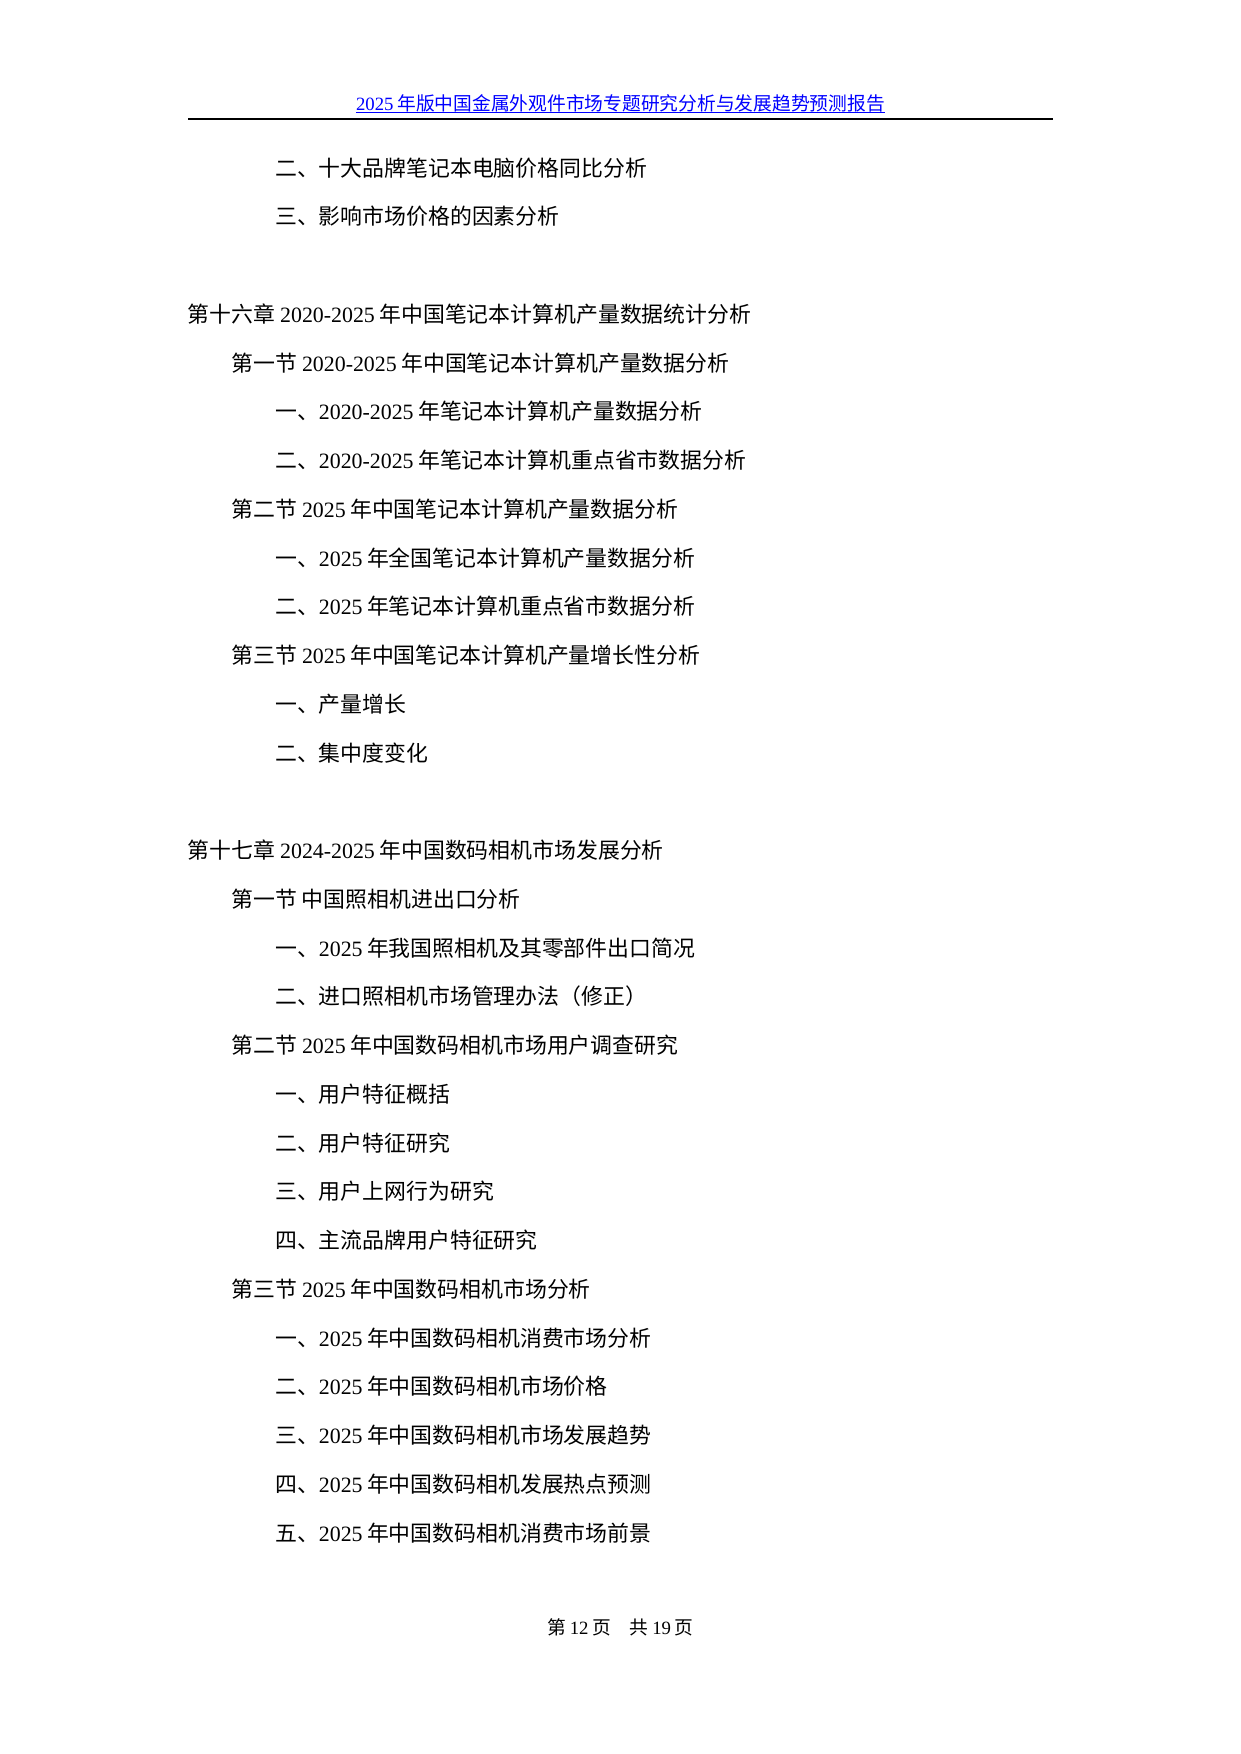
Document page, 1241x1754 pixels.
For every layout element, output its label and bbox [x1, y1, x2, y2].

text [187, 150, 1053, 1548]
